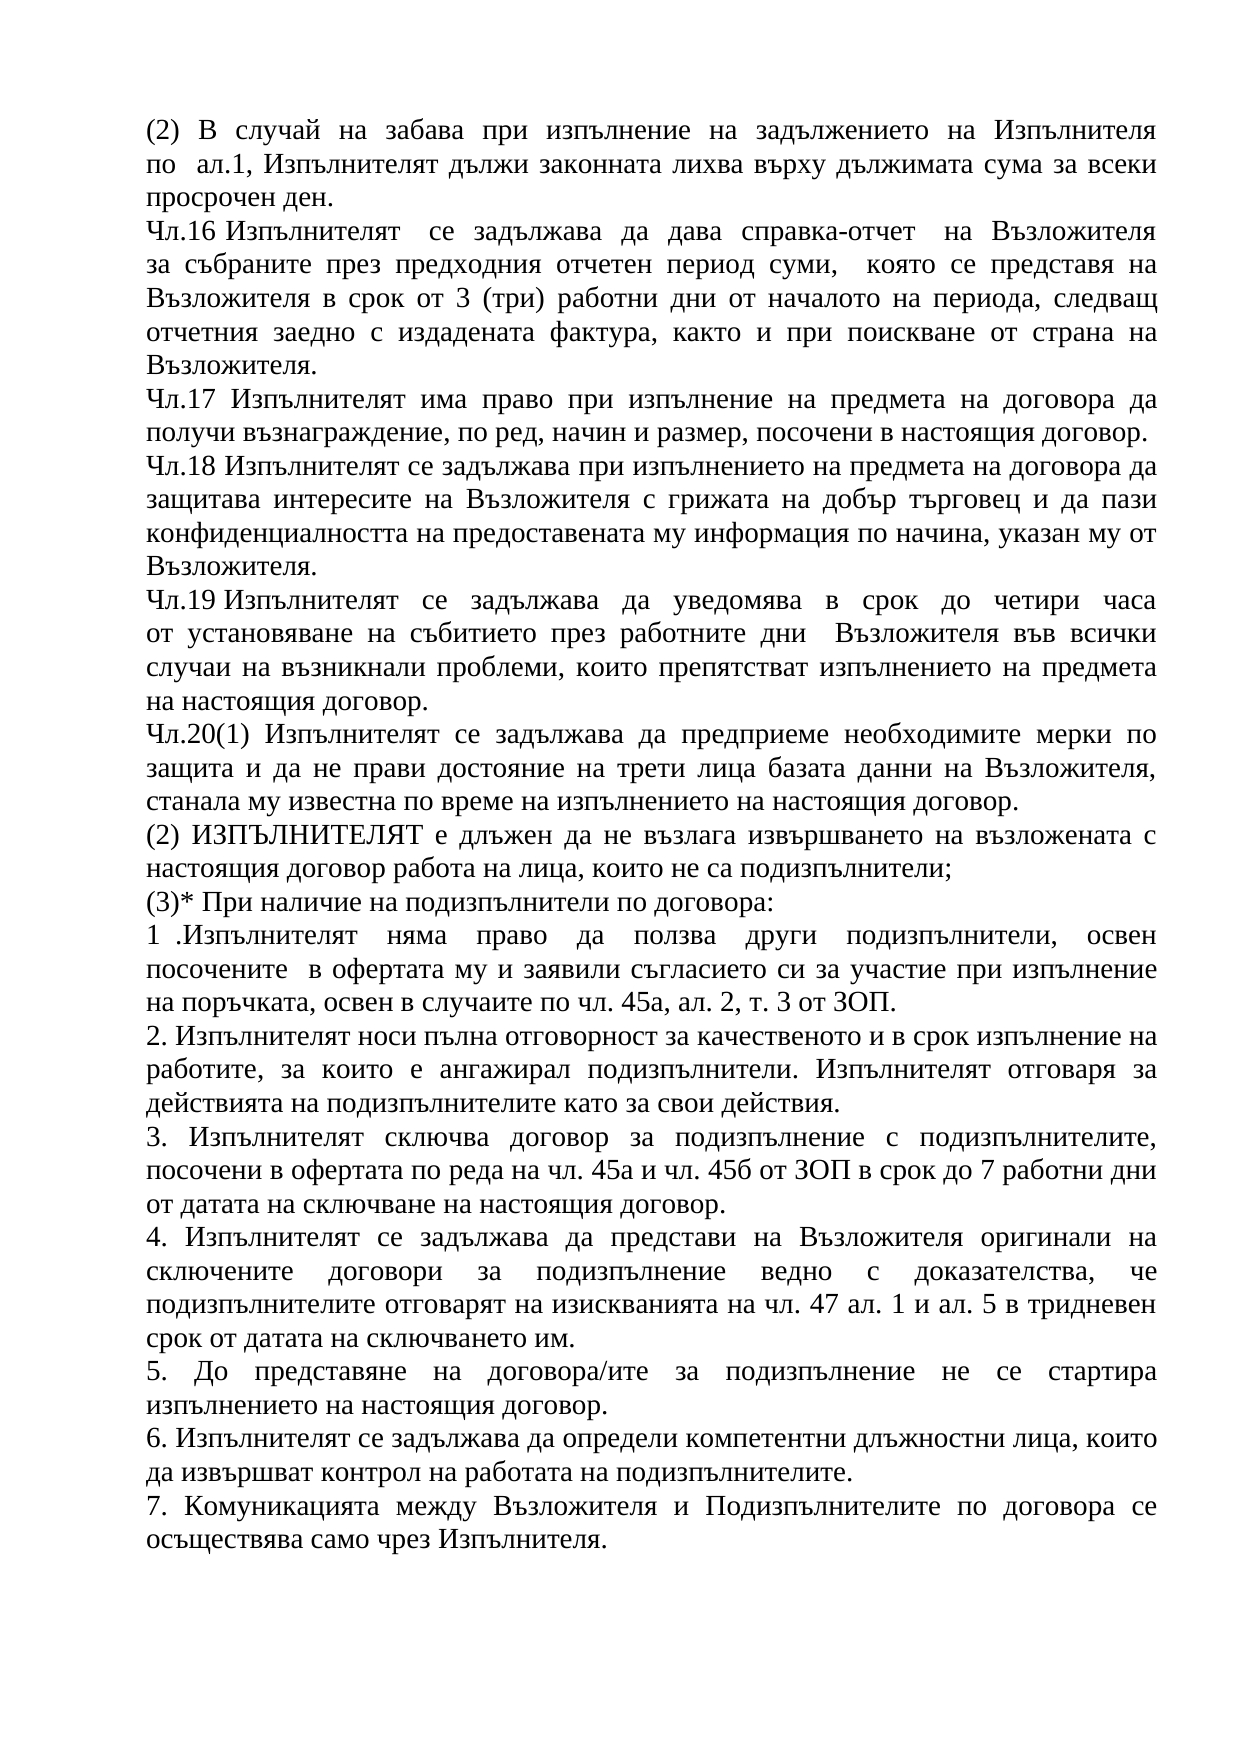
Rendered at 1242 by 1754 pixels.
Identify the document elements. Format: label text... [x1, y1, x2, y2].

text 4. Изпълнителят се задължава да представи на Възложителя оригинали на сключените договори за подизпълнение ведно с доказателства, че подизпълнителите отговарят на изискванията на чл. 47 ал. 1 и ал. 5 в тридневен срок от датата на сключването им. [146, 1219, 1158, 1353]
text 5. До представяне на договора/ите за подизпълнение не се стартира изпълнението на настоящия договор. [146, 1353, 1158, 1421]
text 2. Изпълнителят носи пълна отговорност за качественото и в срок изпълнение на работите, за които е ангажирал подизпълнители. Изпълнителят отговаря за действията на подизпълнителите като за свои действия. [146, 1018, 1158, 1119]
text Чл.20(1) Изпълнителят се задължава да предприеме необходимите мерки по защита и да не прави достояние на трети лица базата данни на Възложителя, станала му известна по време на изпълнението на настоящия договор. [146, 716, 1158, 817]
text Чл.19 Изпълнителят се задължава да уведомява в срок до четири часа от установяване на събитието през работните дни Възложителя във всички случаи на възникнали проблеми, които препятстват изпълнението на предмета на настоящия договор. [146, 582, 1158, 716]
text Чл.18 Изпълнителят се задължава при изпълнението на предмета на договора да защитава интересите на Възложителя с грижата на добър търговец и да пази конфиденциалността на предоставената му информация по начина, указан му от Възложителя. [146, 448, 1158, 582]
text 1 .Изпълнителят няма право да ползва други подизпълнители, освен посочените в офертата му и заявили съгласието си за участие при изпълнение на поръчката, освен в случаите по чл. 45а, ал. 2, т. 3 от ЗОП. [146, 917, 1158, 1018]
text (3)* При наличие на подизпълнители по договора: [146, 884, 1158, 917]
text (2) ИЗПЪЛНИТЕЛЯТ е длъжен да не възлага извършването на възложената с настоящия договор работа на лица, които не са подизпълнители; [146, 817, 1158, 884]
text 7. Комуникацията между Възложителя и Подизпълнителите по договора се осъществява само чрез Изпълнителя. [146, 1488, 1158, 1555]
text Чл.17 Изпълнителят има право при изпълнение на предмета на договора да получи възнаграждение, по ред, начин и размер, посочени в настоящия договор. [146, 381, 1158, 448]
text Чл.16 Изпълнителят се задължава да дава справка-отчет на Възложителя за събраните през предходния отчетен период суми, която се представя на Възложителя в срок от 3 (три) работни дни от началото на периода, следващ отчетния заедно с издадената фактура, както и при поискване от страна на Възложителя. [146, 213, 1158, 381]
text 3. Изпълнителят сключва договор за подизпълнение с подизпълнителите, посочени в офертата по реда на чл. 45а и чл. 45б от ЗОП в срок до 7 работни дни от датата на сключване на настоящия договор. [146, 1119, 1158, 1219]
text (2) В случай на забава при изпълнение на задължението на Изпълнителя по ал.1, Изпълнителят дължи законната лихва върху дължимата сума за всеки просрочен ден. [146, 112, 1158, 213]
text 6. Изпълнителят се задължава да определи компетентни длъжностни лица, които да извършват контрол на работата на подизпълнителите. [146, 1421, 1158, 1488]
